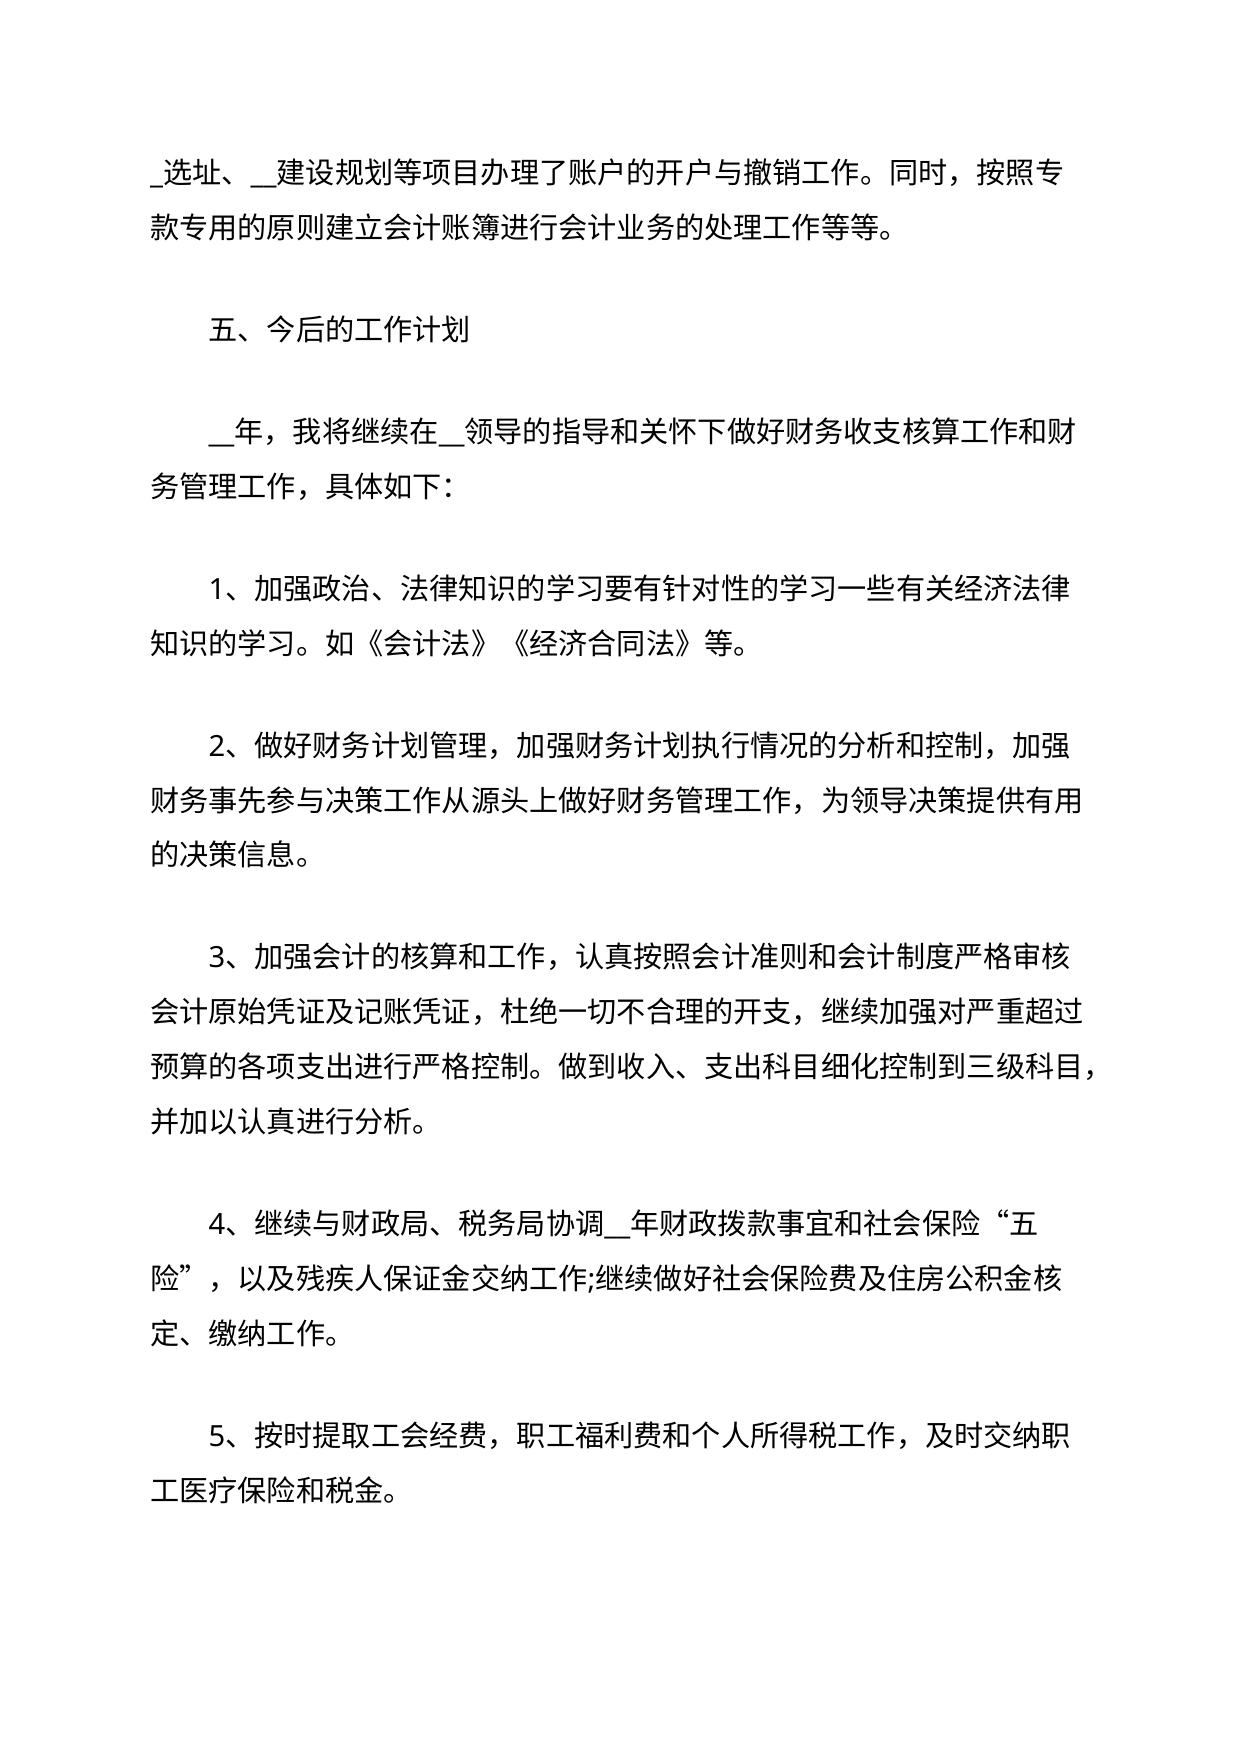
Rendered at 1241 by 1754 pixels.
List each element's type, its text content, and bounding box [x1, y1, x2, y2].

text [150, 150, 1090, 247]
text 5、按时提取工会经费，职工福利费和个人所得税工作，及时交纳职工医疗保险和税金。 [150, 1412, 1090, 1509]
text 1、加强政治、法律知识的学习要有针对性的学习一些有关经济法律知识的学习。如《会计法》《经济合同法》等。 [150, 565, 1090, 663]
text 4、继续与财政局、税务局协调__年财政拨款事宜和社会保险“五险”，以及残疾人保证金交纳工作;继续做好社会保险费及住房公积金核定、缴纳工作。 [150, 1200, 1090, 1353]
text 五、今后的工作计划 [150, 307, 1090, 349]
text 3、加强会计的核算和工作，认真按照会计准则和会计制度严格审核会计原始凭证及记账凭证，杜绝一切不合理的开支，继续加强对严重超过预算的各项支出进行严格控制。做到收入、支出科目细化控制到三级科目，并加以认真进行分析。 [150, 934, 1090, 1141]
text 2、做好财务计划管理，加强财务计划执行情况的分析和控制，加强财务事先参与决策工作从源头上做好财务管理工作，为领导决策提供有用的决策信息。 [150, 722, 1090, 874]
text __年，我将继续在__领导的指导和关怀下做好财务收支核算工作和财务管理工作，具体如下： [150, 408, 1090, 506]
